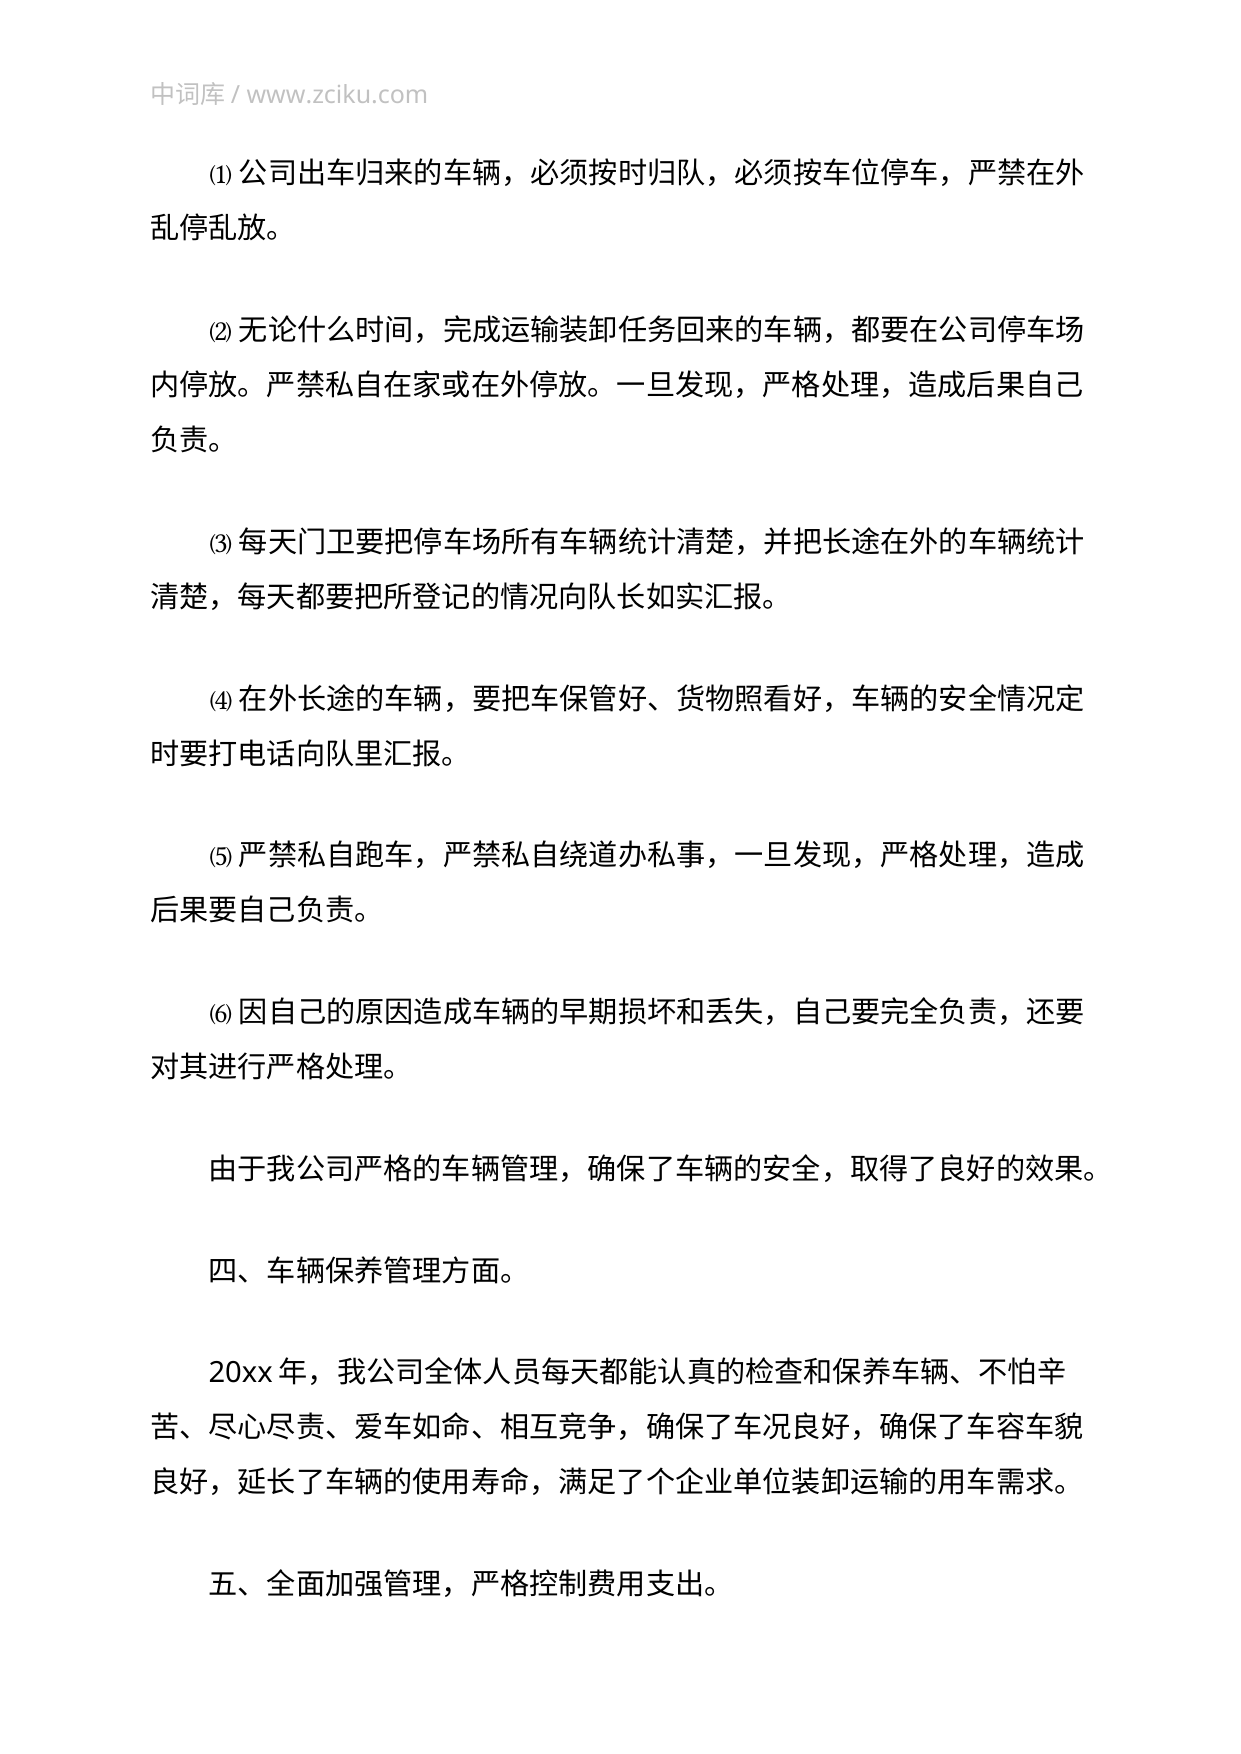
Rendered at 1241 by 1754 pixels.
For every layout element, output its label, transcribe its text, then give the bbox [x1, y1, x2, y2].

text ⑸严禁私自跑车，严禁私自绕道办私事，一旦发现，严格处理，造成后果要自己负责。 [150, 832, 1090, 929]
text ⑷在外长途的车辆，要把车保管好、货物照看好，车辆的安全情况定时要打电话向队里汇报。 [150, 675, 1090, 772]
text 由于我公司严格的车辆管理，确保了车辆的安全，取得了良好的效果。 [150, 1146, 1090, 1188]
text ⑵无论什么时间，完成运输装卸任务回来的车辆，都要在公司停车场内停放。严禁私自在家或在外停放。一旦发现，严格处理，造成后果自己负责。 [150, 307, 1090, 459]
text ⑴公司出车归来的车辆，必须按时归队，必须按车位停车，严禁在外乱停乱放。 [150, 150, 1090, 247]
text ⑶每天门卫要把停车场所有车辆统计清楚，并把长途在外的车辆统计清楚，每天都要把所登记的情况向队长如实汇报。 [150, 518, 1090, 616]
text ⑹因自己的原因造成车辆的早期损坏和丢失，自己要完全负责，还要对其进行严格处理。 [150, 989, 1090, 1086]
text 四、车辆保养管理方面。 [150, 1247, 1090, 1289]
text 20xx年，我公司全体人员每天都能认真的检查和保养车辆、不怕辛苦、尽心尽责、爱车如命、相互竞争，确保了车况良好，确保了车容车貌良好，延长了车辆的使用寿命，满足了个企业单位装卸运输的用车需求。 [150, 1349, 1090, 1501]
text 五、全面加强管理，严格控制费用支出。 [150, 1561, 1090, 1603]
